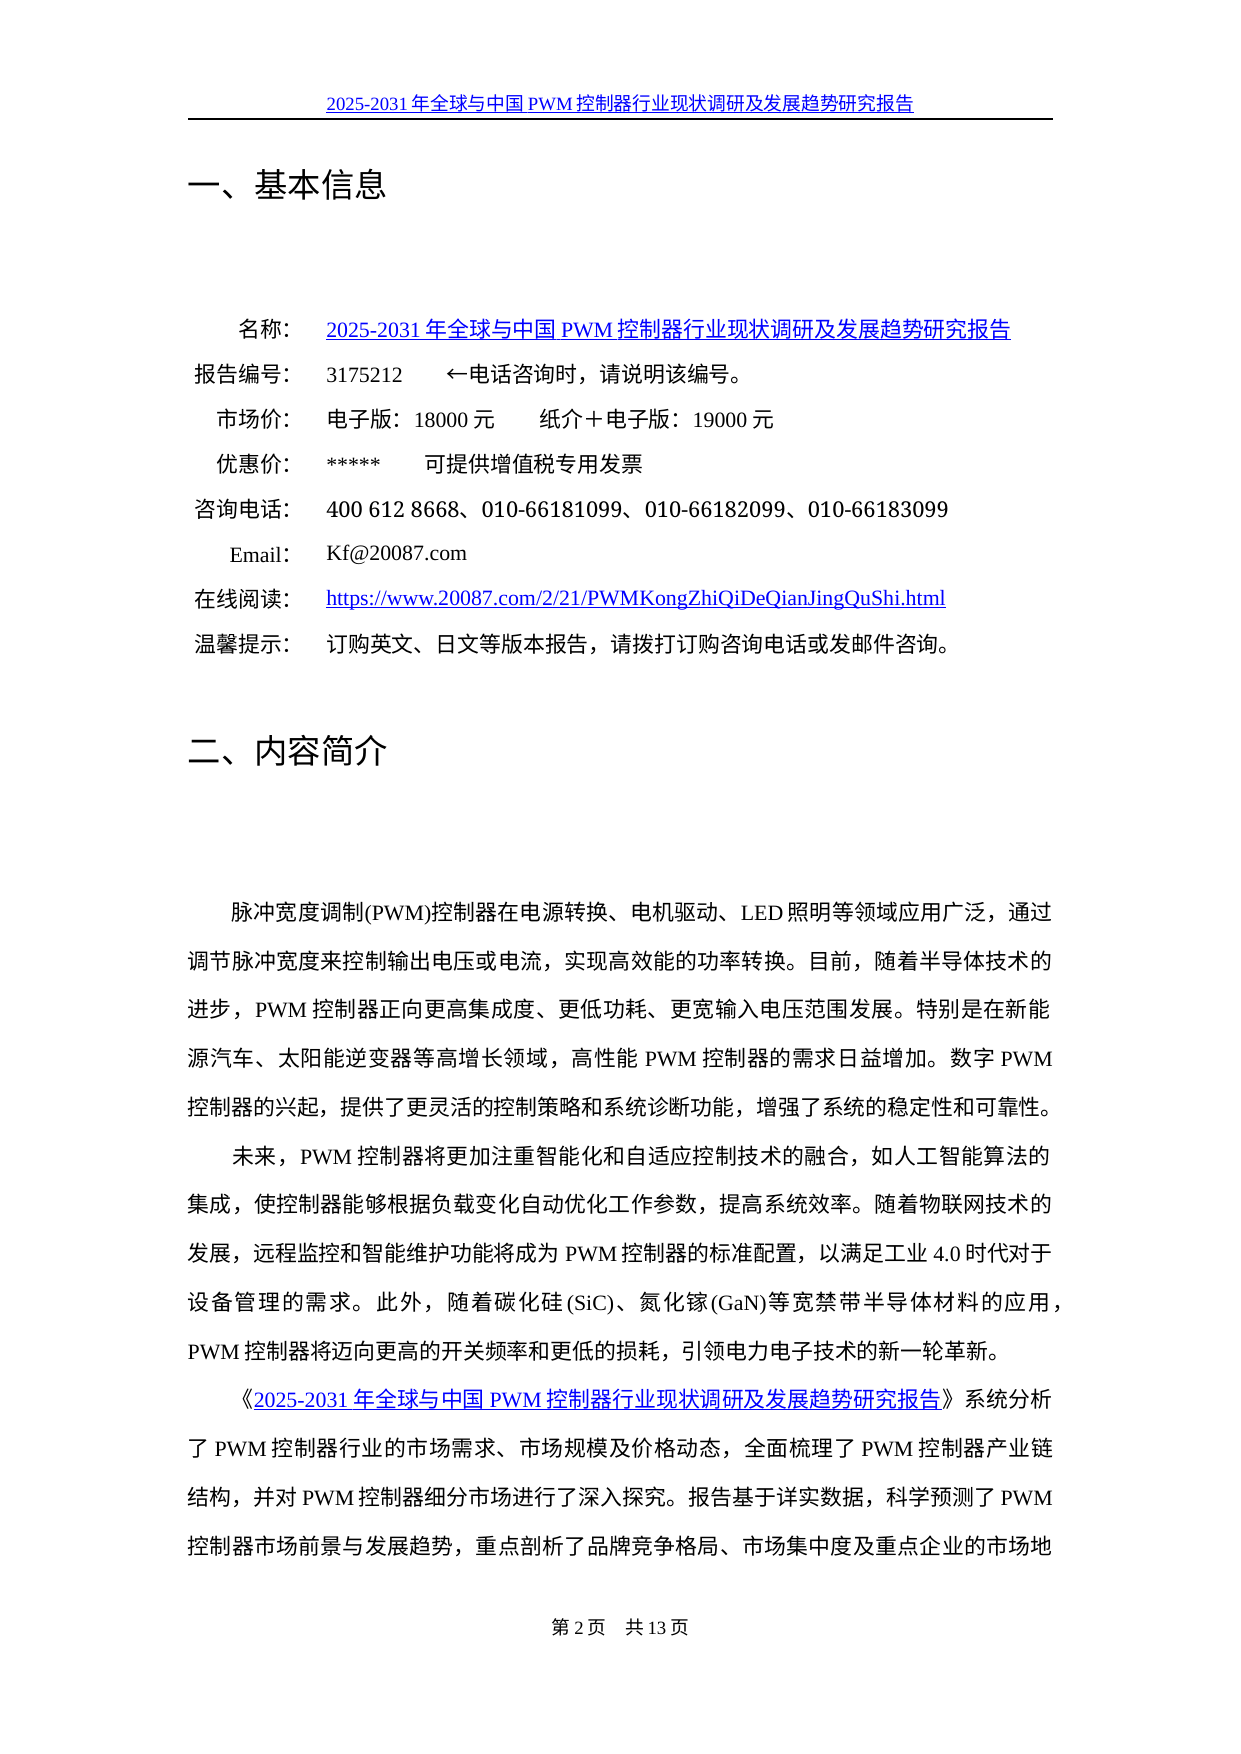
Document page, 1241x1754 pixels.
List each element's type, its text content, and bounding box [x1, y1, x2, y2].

table_cell 订购英文、日文等版本报告，请拨打订购咨询电话或发邮件咨询。 [315, 627, 1073, 672]
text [187, 894, 1053, 1561]
table_cell 报告编号： [167, 357, 315, 402]
table_cell Email： [167, 537, 315, 582]
table_header 名称： [167, 312, 315, 357]
table_cell 在线阅读： [167, 582, 315, 627]
title 二、内容简介 [187, 717, 1053, 782]
table_cell [315, 582, 1073, 627]
table_cell ***** 可提供增值税专用发票 [315, 447, 1073, 492]
table_cell 咨询电话： [167, 492, 315, 537]
table_cell 市场价： [167, 402, 315, 447]
table_cell 3175212 ←电话咨询时，请说明该编号。 [315, 357, 1073, 402]
table_cell 温馨提示： [167, 627, 315, 672]
table_cell 电子版：18000 元 纸介＋电子版：19000 元 [315, 402, 1073, 447]
table_header 2025-2031年全球与中国PWM控制器行业现状调研及发展趋势研究报告 [315, 312, 1073, 357]
title 一、基本信息 [187, 150, 1053, 215]
table_cell 400 612 8668、010-66181099、010-66182099、010-66183099 [315, 492, 1073, 537]
table_cell Kf@20087.com [315, 537, 1073, 582]
table_cell 优惠价： [167, 447, 315, 492]
